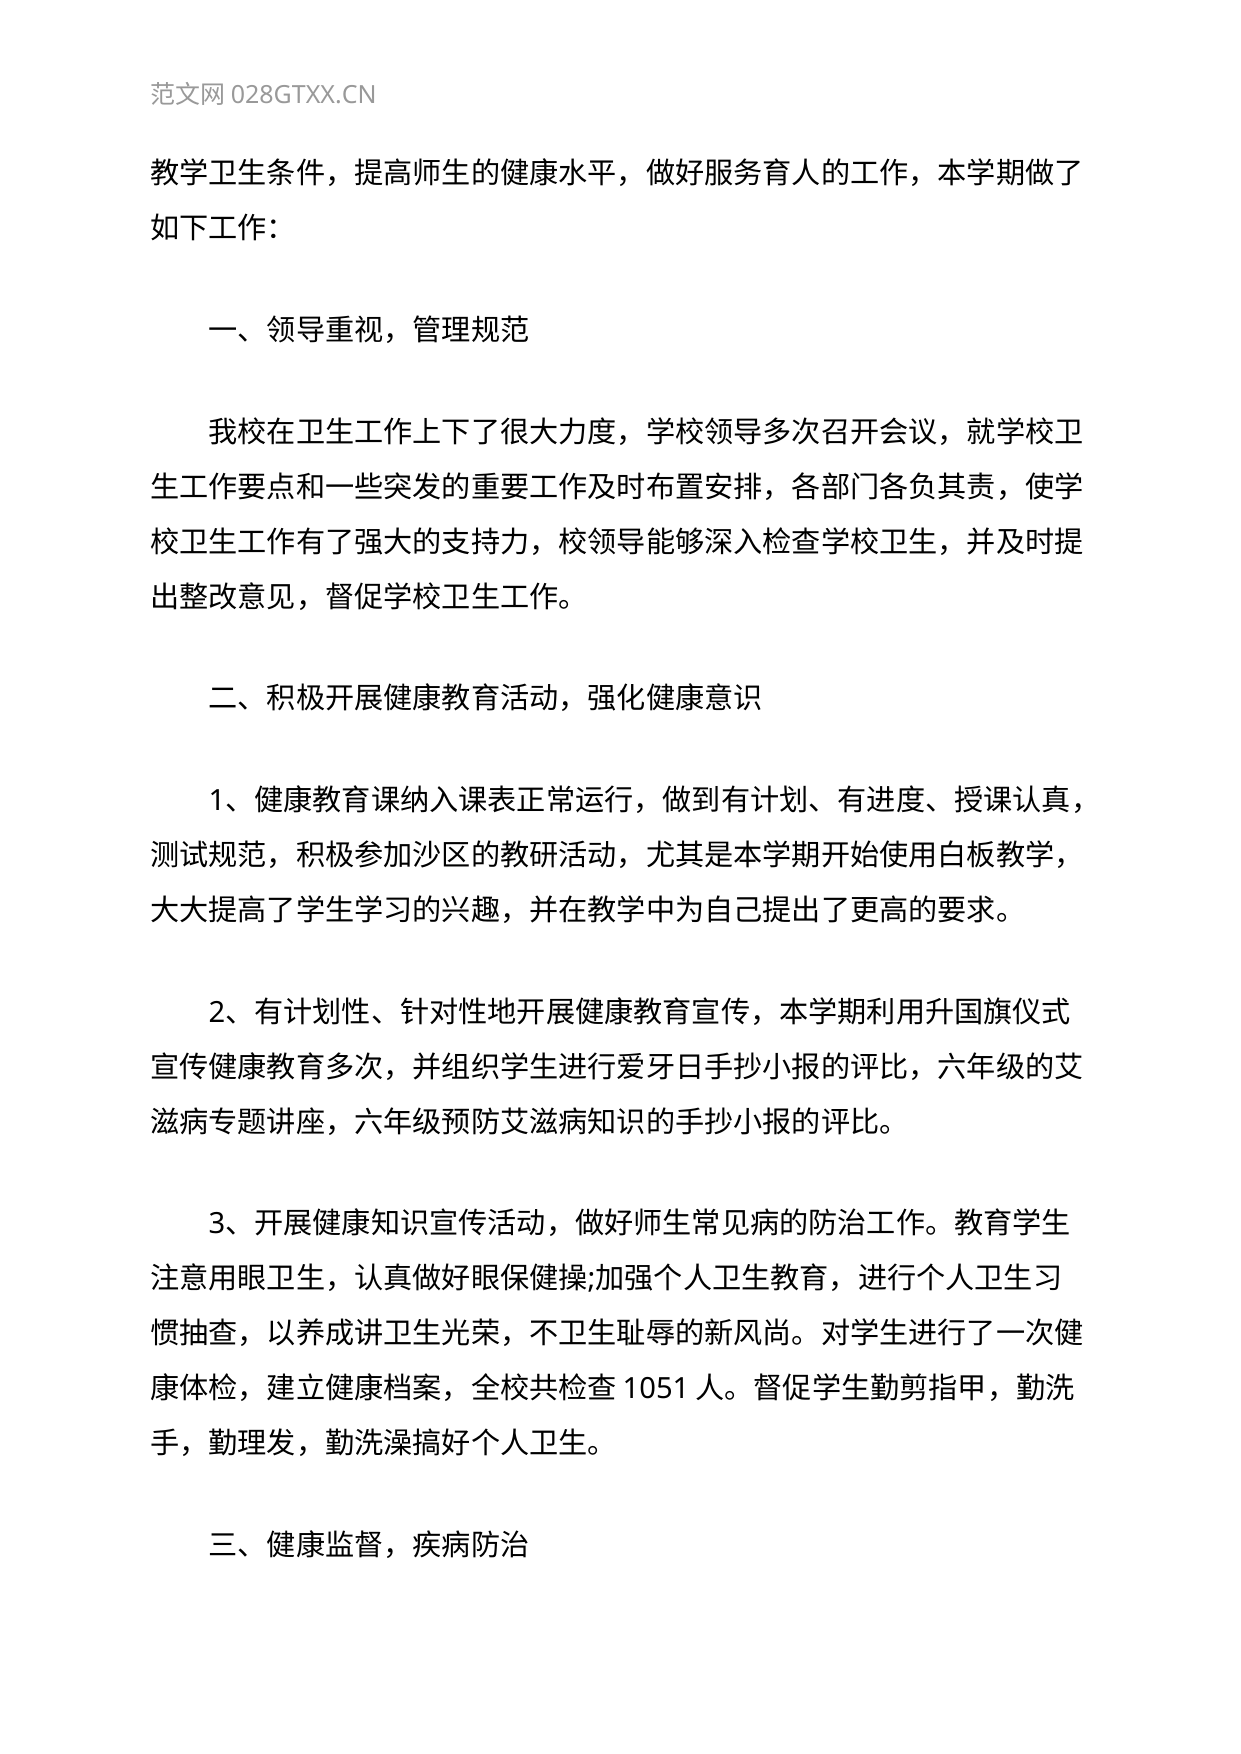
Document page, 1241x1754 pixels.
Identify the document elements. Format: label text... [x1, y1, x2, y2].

text 三、健康监督，疾病防治 [150, 1522, 1090, 1564]
text 我校在卫生工作上下了很大力度，学校领导多次召开会议，就学校卫生工作要点和一些突发的重要工作及时布置安排，各部门各负其责，使学校卫生工作有了强大的支持力，校领导能够深入检查学校卫生，并及时提出整改意见，督促学校卫生工作。 [150, 408, 1090, 615]
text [150, 150, 1090, 247]
text 3、开展健康知识宣传活动，做好师生常见病的防治工作。教育学生注意用眼卫生，认真做好眼保健操;加强个人卫生教育，进行个人卫生习惯抽查，以养成讲卫生光荣，不卫生耻辱的新风尚。对学生进行了一次健康体检，建立健康档案，全校共检查1051人。督促学生勤剪指甲，勤洗手，勤理发，勤洗澡搞好个人卫生。 [150, 1200, 1090, 1462]
text 1、健康教育课纳入课表正常运行，做到有计划、有进度、授课认真，测试规范，积极参加沙区的教研活动，尤其是本学期开始使用白板教学，大大提高了学生学习的兴趣，并在教学中为自己提出了更高的要求。 [150, 777, 1090, 929]
text 二、积极开展健康教育活动，强化健康意识 [150, 675, 1090, 717]
text 2、有计划性、针对性地开展健康教育宣传，本学期利用升国旗仪式宣传健康教育多次，并组织学生进行爱牙日手抄小报的评比，六年级的艾滋病专题讲座，六年级预防艾滋病知识的手抄小报的评比。 [150, 988, 1090, 1141]
text 一、领导重视，管理规范 [150, 307, 1090, 349]
